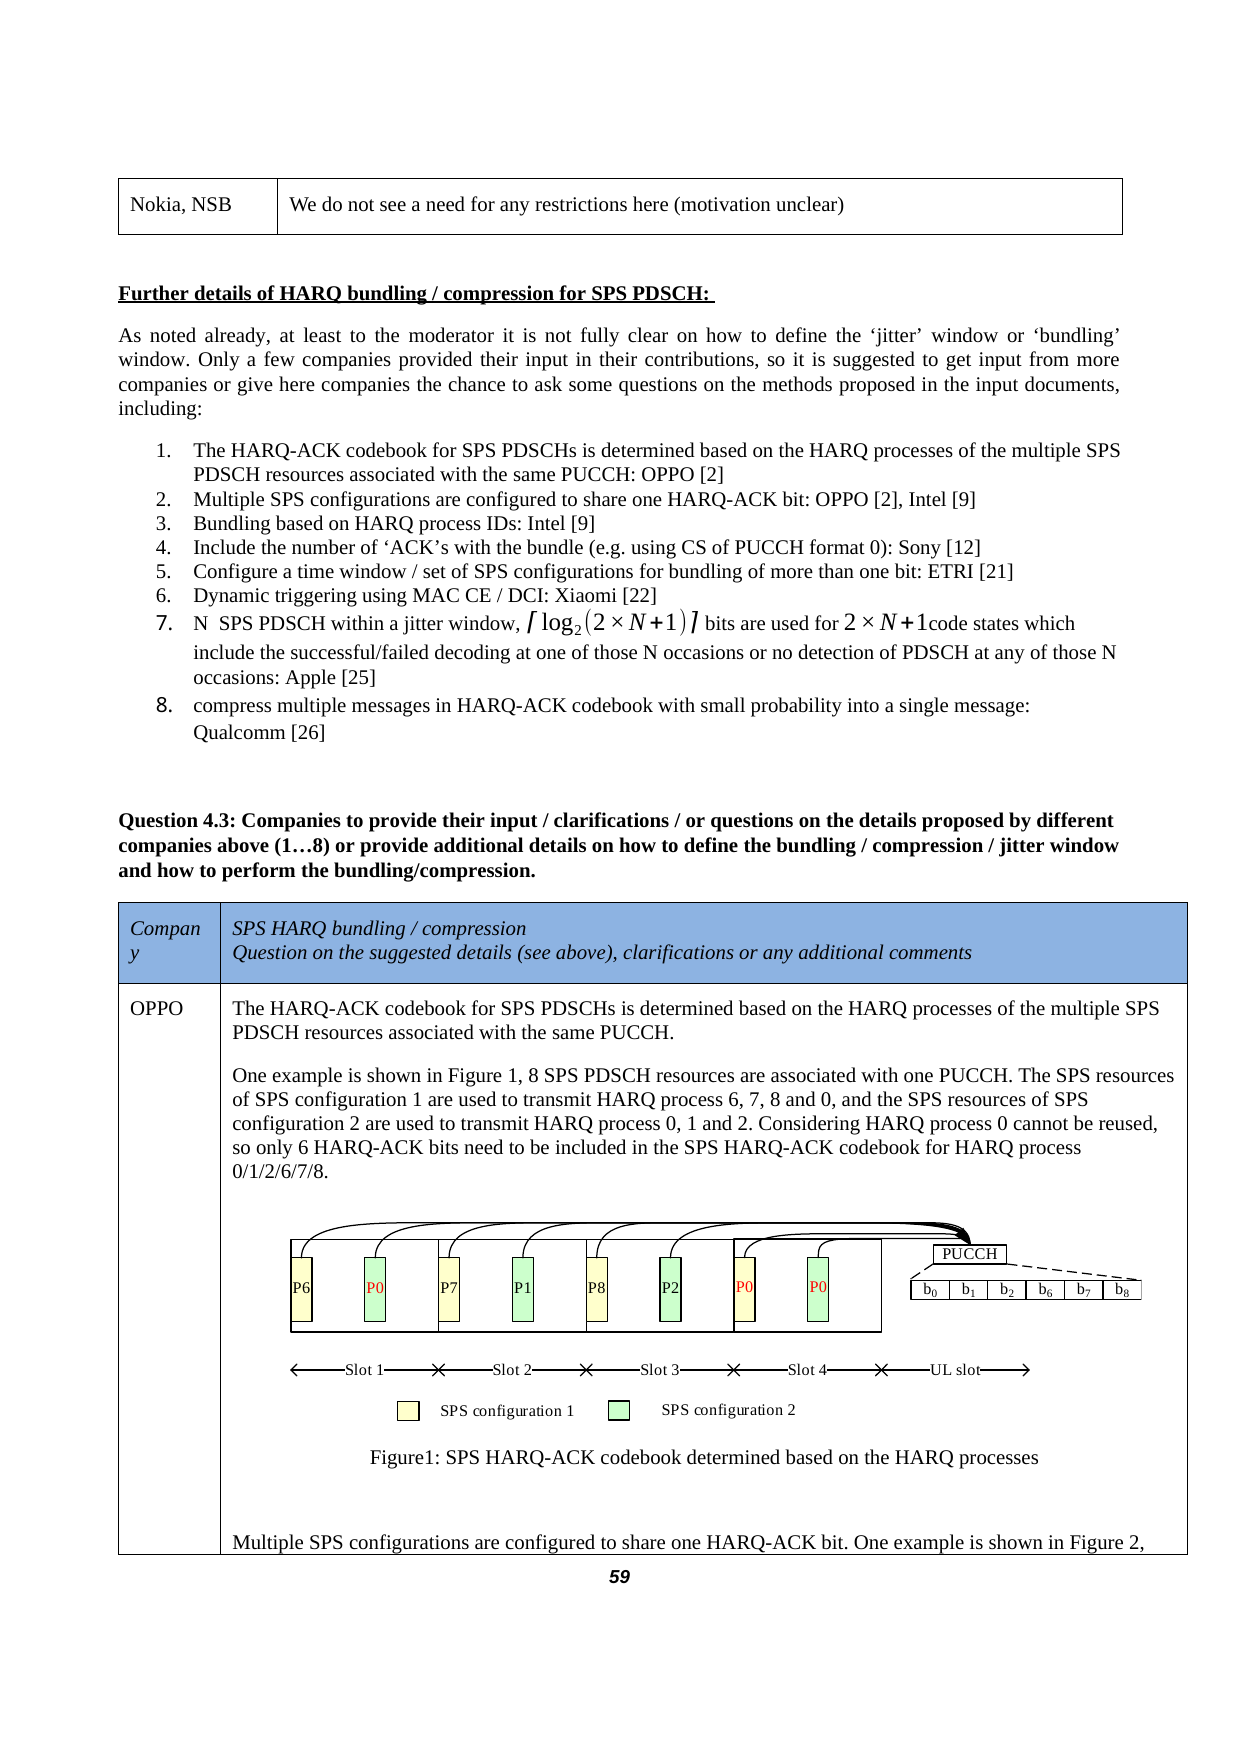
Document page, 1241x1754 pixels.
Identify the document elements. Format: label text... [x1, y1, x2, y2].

list N SPS PDSCH within a jitter window, bits are used for code states which include the successful/failed decoding at one of those N occasions or no detection of PDSCH at any of those N occasions: Apple [25] [156, 607, 1122, 689]
text Question 4.3: Companies to provide their input / clarifications / or questions on the details proposed by different companies above (1…8) or provide additional details on how to define the bundling / compression / jitter window and how to perform the bundling/compression. [118, 808, 1122, 882]
table_cell We do not see a need for any restrictions here (motivation unclear) [278, 179, 1122, 234]
table_cell Nokia, NSB [119, 179, 277, 234]
table_cell OPPO [119, 984, 220, 1554]
list Dynamic triggering using MAC CE / DCI: Xiaomi [22] [156, 583, 1122, 607]
list compress multiple messages in HARQ-ACK codebook with small probability into a single message: Qualcomm [26] [156, 690, 1122, 744]
list The HARQ-ACK codebook for SPS PDSCHs is determined based on the HARQ processes of the multiple SPS PDSCH resources associated with the same PUCCH: OPPO [2] [156, 438, 1122, 486]
list Configure a time window / set of SPS configurations for bundling of more than one bit: ETRI [21] [156, 559, 1122, 583]
text Further details of HARQ bundling / compression for SPS PDSCH: [118, 281, 1122, 304]
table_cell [221, 984, 1187, 1554]
list Multiple SPS configurations are configured to share one HARQ-ACK bit: OPPO [2], Intel [9] [156, 486, 1122, 511]
list Include the number of ‘ACK’s with the bundle (e.g. using CS of PUCCH format 0): Sony [12] [156, 534, 1122, 559]
list Bundling based on HARQ process IDs: Intel [9] [156, 511, 1122, 534]
table_header SPS HARQ bundling / compression Question on the suggested details (see above), clarifications or any additional comments [221, 903, 1187, 983]
table_header Company [119, 903, 220, 983]
text As noted already, at least to the moderator it is not fully clear on how to define the ‘jitter’ window or ‘bundling’ window. Only a few companies provided their input in their contributions, so it is suggested to get input from more companies or give here companies the chance to ask some questions on the methods proposed in the input documents, including: [118, 323, 1122, 419]
